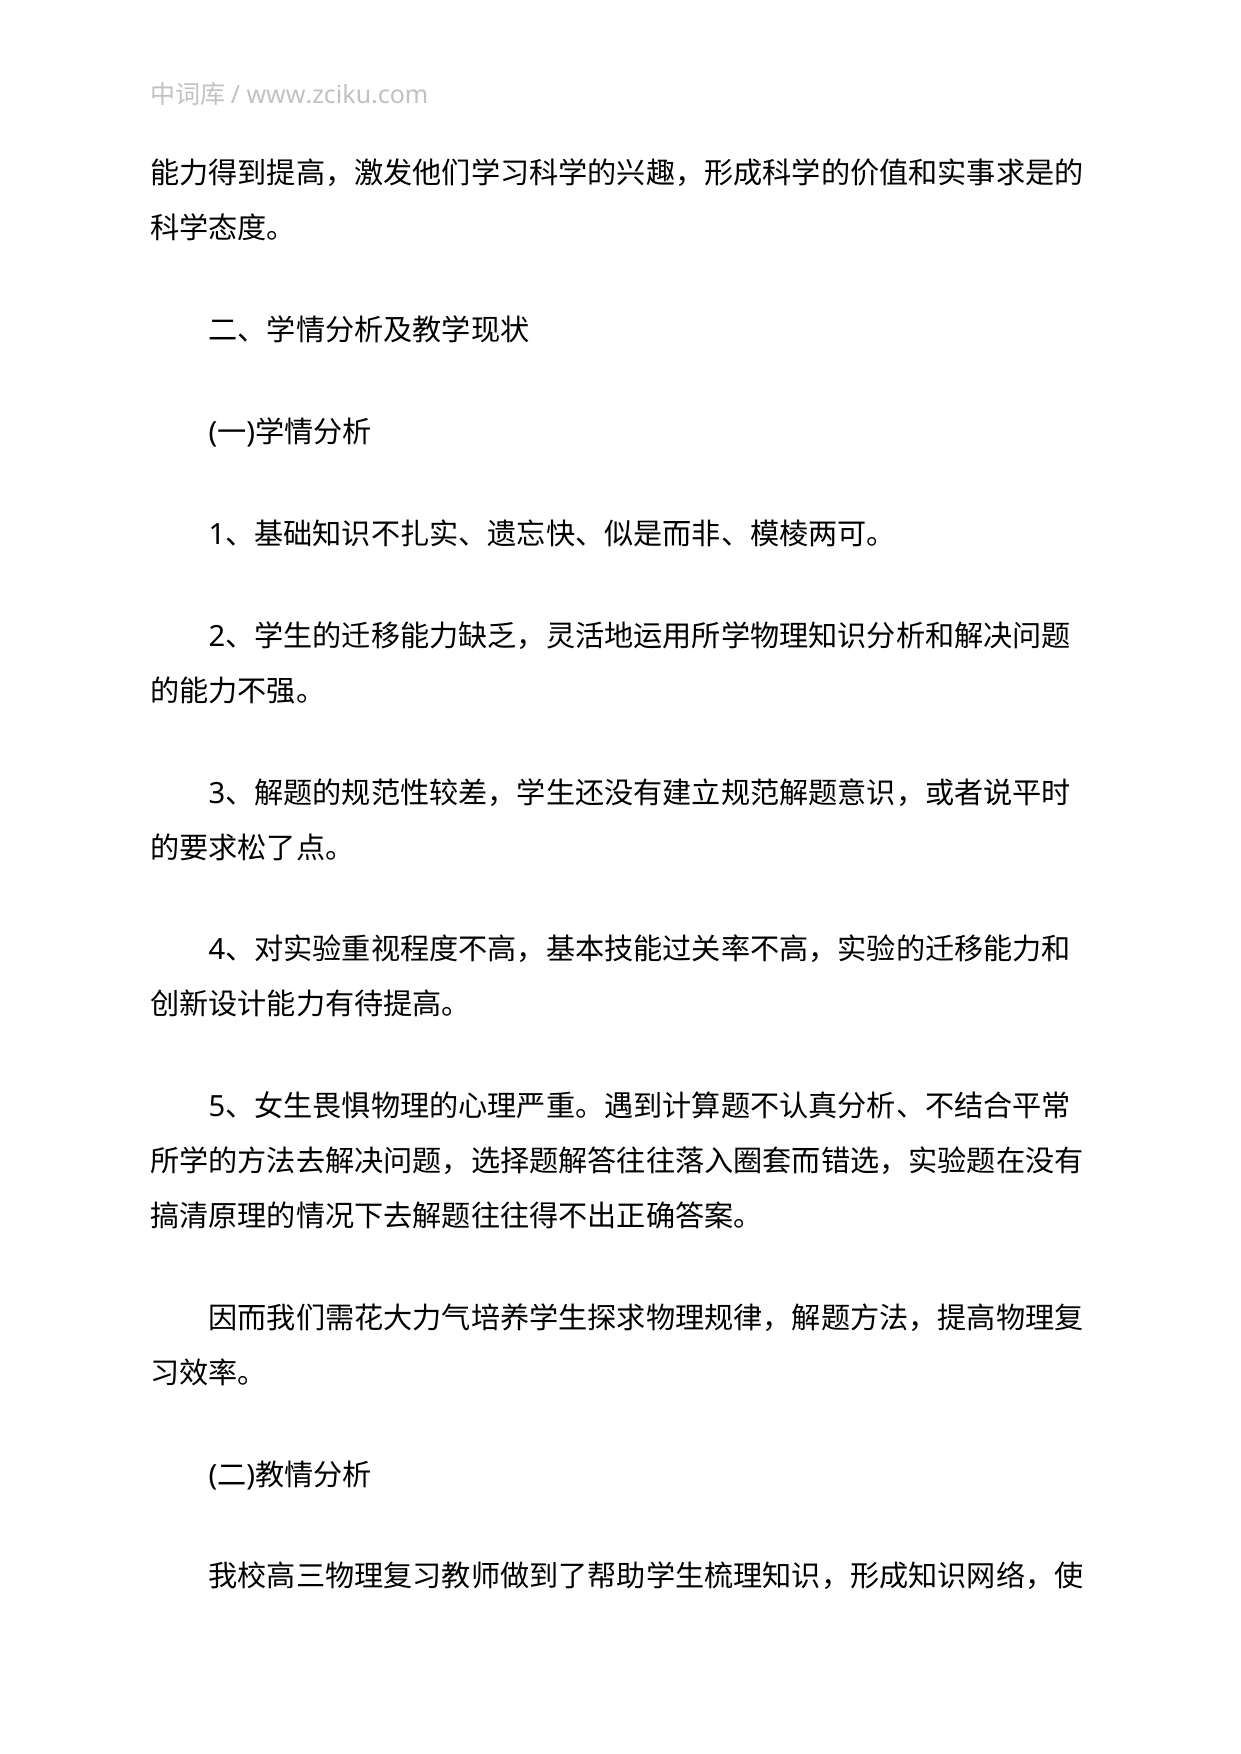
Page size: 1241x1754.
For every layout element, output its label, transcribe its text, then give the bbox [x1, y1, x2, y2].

text 4、对实验重视程度不高，基本技能过关率不高，实验的迁移能力和创新设计能力有待提高。 [150, 926, 1090, 1023]
text 5、女生畏惧物理的心理严重。遇到计算题不认真分析、不结合平常所学的方法去解决问题，选择题解答往往落入圈套而错选，实验题在没有搞清原理的情况下去解题往往得不出正确答案。 [150, 1083, 1090, 1235]
text (一)学情分析 [150, 408, 1090, 451]
text (二)教情分析 [150, 1451, 1090, 1493]
text 1、基础知识不扎实、遗忘快、似是而非、模棱两可。 [150, 510, 1090, 553]
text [150, 150, 1090, 247]
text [150, 1553, 1090, 1595]
text 2、学生的迁移能力缺乏，灵活地运用所学物理知识分析和解决问题的能力不强。 [150, 612, 1090, 710]
text 二、学情分析及教学现状 [150, 307, 1090, 349]
text 因而我们需花大力气培养学生探求物理规律，解题方法，提高物理复习效率。 [150, 1294, 1090, 1392]
text 3、解题的规范性较差，学生还没有建立规范解题意识，或者说平时的要求松了点。 [150, 769, 1090, 866]
